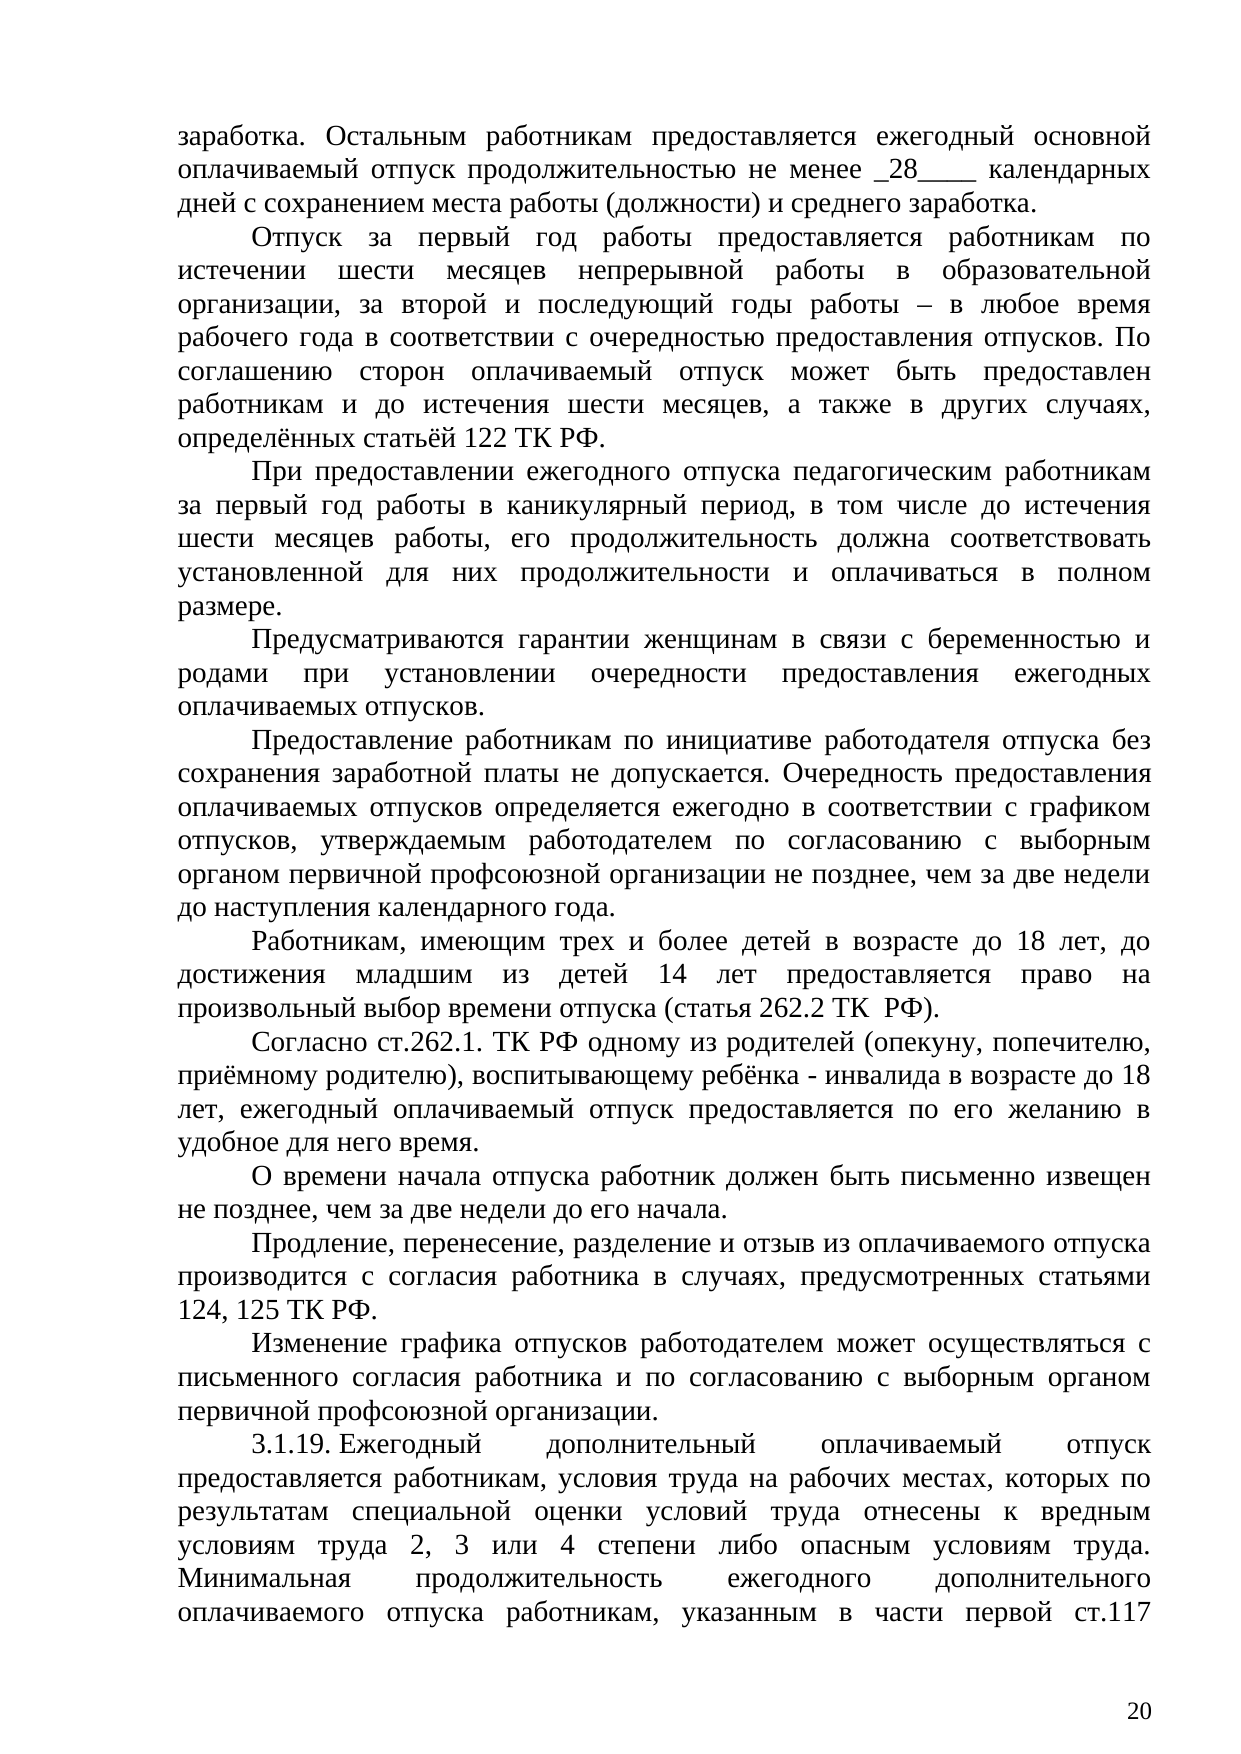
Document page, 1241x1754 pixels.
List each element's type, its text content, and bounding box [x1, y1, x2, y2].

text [177, 118, 1152, 219]
text Предусматриваются гарантии женщинам в связи с беременностью и родами при установлении очередности предоставления ежегодных оплачиваемых отпусков. [177, 621, 1152, 722]
text При предоставлении ежегодного отпуска педагогическим работникам за первый год работы в каникулярный период, в том числе до истечения шести месяцев работы, его продолжительность должна соответствовать установленной для них продолжительности и оплачиваться в полном размере. [177, 453, 1152, 621]
text Работникам, имеющим трех и более детей в возрасте до 18 лет, до достижения младшим из детей 14 лет предоставляется право на произвольный выбор времени отпуска (статья 262.2 ТК РФ). [177, 923, 1152, 1024]
text Отпуск за первый год работы предоставляется работникам по истечении шести месяцев непрерывной работы в образовательной организации, за второй и последующий годы работы – в любое время рабочего года в соответствии с очередностью предоставления отпусков. По соглашению сторон оплачиваемый отпуск может быть предоставлен работникам и до истечения шести месяцев, а также в других случаях, определённых статьёй 122 ТК РФ. [177, 219, 1152, 453]
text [177, 1426, 1152, 1627]
text Изменение графика отпусков работодателем может осуществляться с письменного согласия работника и по согласованию с выборным органом первичной профсоюзной организации. [177, 1326, 1152, 1426]
text Продление, перенесение, разделение и отзыв из оплачиваемого отпуска производится с согласия работника в случаях, предусмотренных статьями 124, 125 ТК РФ. [177, 1225, 1152, 1326]
text О времени начала отпуска работник должен быть письменно извещен не позднее, чем за две недели до его начала. [177, 1158, 1152, 1225]
text Согласно ст.262.1. ТК РФ одному из родителей (опекуну, попечителю, приёмному родителю), воспитывающему ребёнка - инвалида в возрасте до 18 лет, ежегодный оплачиваемый отпуск предоставляется по его желанию в удобное для него время. [177, 1024, 1152, 1158]
text Предоставление работникам по инициативе работодателя отпуска без сохранения заработной платы не допускается. Очередность предоставления оплачиваемых отпусков определяется ежегодно в соответствии с графиком отпусков, утверждаемым работодателем по согласованию с выборным органом первичной профсоюзной организации не позднее, чем за две недели до наступления календарного года. [177, 722, 1152, 923]
